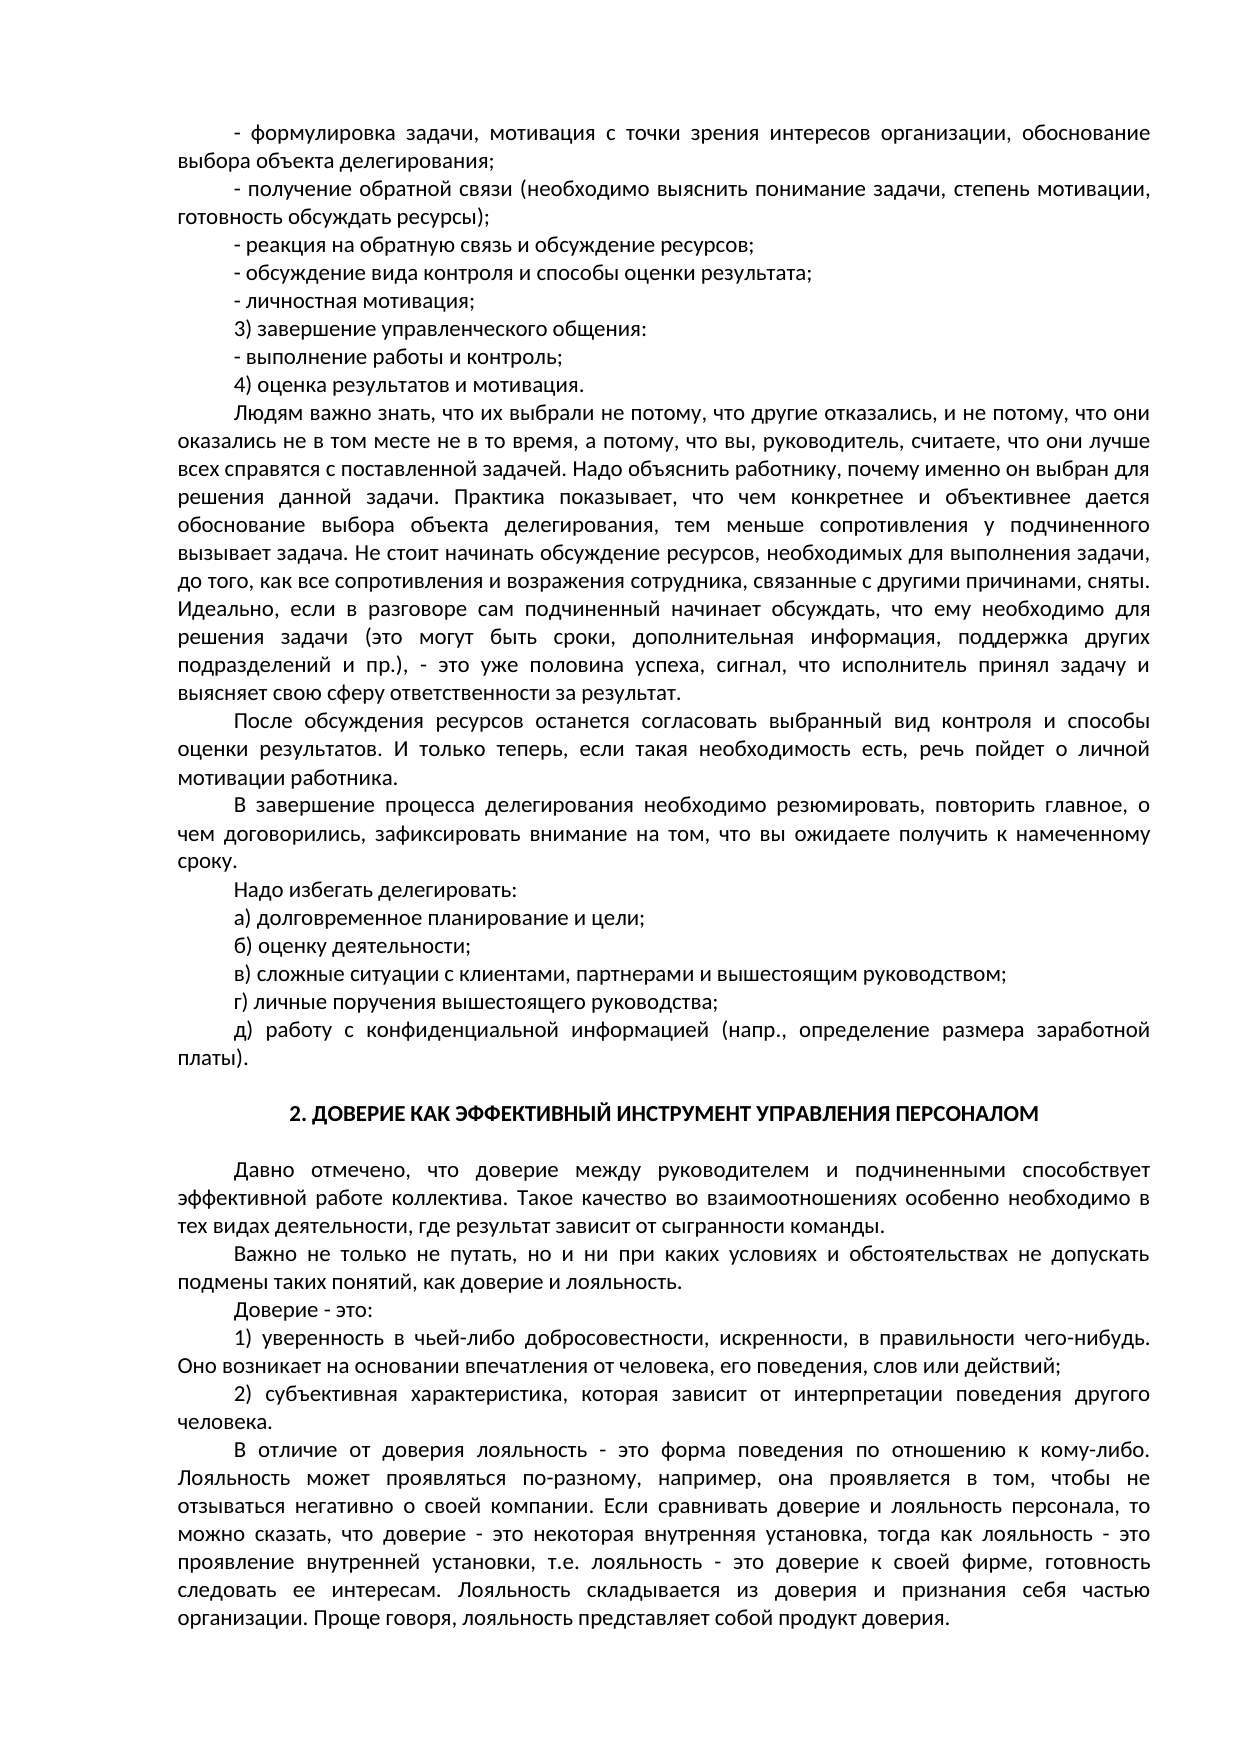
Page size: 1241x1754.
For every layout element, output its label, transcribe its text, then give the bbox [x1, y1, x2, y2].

text 4) оценка результатов и мотивация. [177, 370, 1152, 398]
text Надо избегать делегировать: [177, 875, 1152, 903]
text б) оценку деятельности; [177, 931, 1152, 959]
text - обсуждение вида контроля и способы оценки результата; [177, 258, 1152, 286]
text Давно отмечено, что доверие между руководителем и подчиненными способствует эффективной работе коллектива. Такое качество во взаимоотношениях особенно необходимо в тех видах деятельности, где результат зависит от сыгранности команды. [177, 1155, 1152, 1239]
text В завершение процесса делегирования необходимо резюмировать, повторить главное, о чем договорились, зафиксировать внимание на том, что вы ожидаете получить к намеченному сроку. [177, 791, 1152, 875]
text Доверие - это: [177, 1295, 1152, 1323]
text а) долговременное планирование и цели; [177, 903, 1152, 931]
text После обсуждения ресурсов останется согласовать выбранный вид контроля и способы оценки результатов. И только теперь, если такая необходимость есть, речь пойдет о личной мотивации работника. [177, 707, 1152, 791]
text - личностная мотивация; [177, 286, 1152, 314]
text д) работу с конфиденциальной информацией (напр., определение размера заработной платы). [177, 1015, 1152, 1071]
text 3) завершение управленческого общения: [177, 314, 1152, 342]
title 2. ДОВЕРИЕ КАК ЭФФЕКТИВНЫЙ ИНСТРУМЕНТ УПРАВЛЕНИЯ ПЕРСОНАЛОМ [177, 1099, 1152, 1127]
text - реакция на обратную связь и обсуждение ресурсов; [177, 230, 1152, 258]
text Людям важно знать, что их выбрали не потому, что другие отказались, и не потому, что они оказались не в том месте не в то время, а потому, что вы, руководитель, считаете, что они лучше всех справятся с поставленной задачей. Надо объяснить работнику, почему именно он выбран для решения данной задачи. Практика показывает, что чем конкретнее и объективнее дается обоснование выбора объекта делегирования, тем меньше сопротивления у подчиненного вызывает задача. Не стоит начинать обсуждение ресурсов, необходимых для выполнения задачи, до того, как все сопротивления и возражения сотрудника, связанные с другими причинами, сняты. Идеально, если в разговоре сам подчиненный начинает обсуждать, что ему необходимо для решения задачи (это могут быть сроки, дополнительная информация, поддержка других подразделений и пр.), - это уже половина успеха, сигнал, что исполнитель принял задачу и выясняет свою сферу ответственности за результат. [177, 398, 1152, 707]
text - формулировка задачи, мотивация с точки зрения интересов организации, обоснование выбора объекта делегирования; [177, 118, 1152, 174]
text 1) уверенность в чьей-либо добросовестности, искренности, в правильности чего-нибудь. Оно возникает на основании впечатления от человека, его поведения, слов или действий; [177, 1323, 1152, 1379]
text - получение обратной связи (необходимо выяснить понимание задачи, степень мотивации, готовность обсуждать ресурсы); [177, 174, 1152, 230]
text 2) субъективная характеристика, которая зависит от интерпретации поведения другого человека. [177, 1379, 1152, 1435]
text В отличие от доверия лояльность - это форма поведения по отношению к кому-либо. Лояльность может проявляться по-разному, например, она проявляется в том, чтобы не отзываться негативно о своей компании. Если сравнивать доверие и лояльность персонала, то можно сказать, что доверие - это некоторая внутренняя установка, тогда как лояльность - это проявление внутренней установки, т.е. лояльность - это доверие к своей фирме, готовность следовать ее интересам. Лояльность складывается из доверия и признания себя частью организации. Проще говоря, лояльность представляет собой продукт доверия. [177, 1435, 1152, 1631]
text г) личные поручения вышестоящего руководства; [177, 987, 1152, 1015]
text в) сложные ситуации с клиентами, партнерами и вышестоящим руководством; [177, 959, 1152, 987]
text - выполнение работы и контроль; [177, 342, 1152, 370]
text Важно не только не путать, но и ни при каких условиях и обстоятельствах не допускать подмены таких понятий, как доверие и лояльность. [177, 1239, 1152, 1295]
